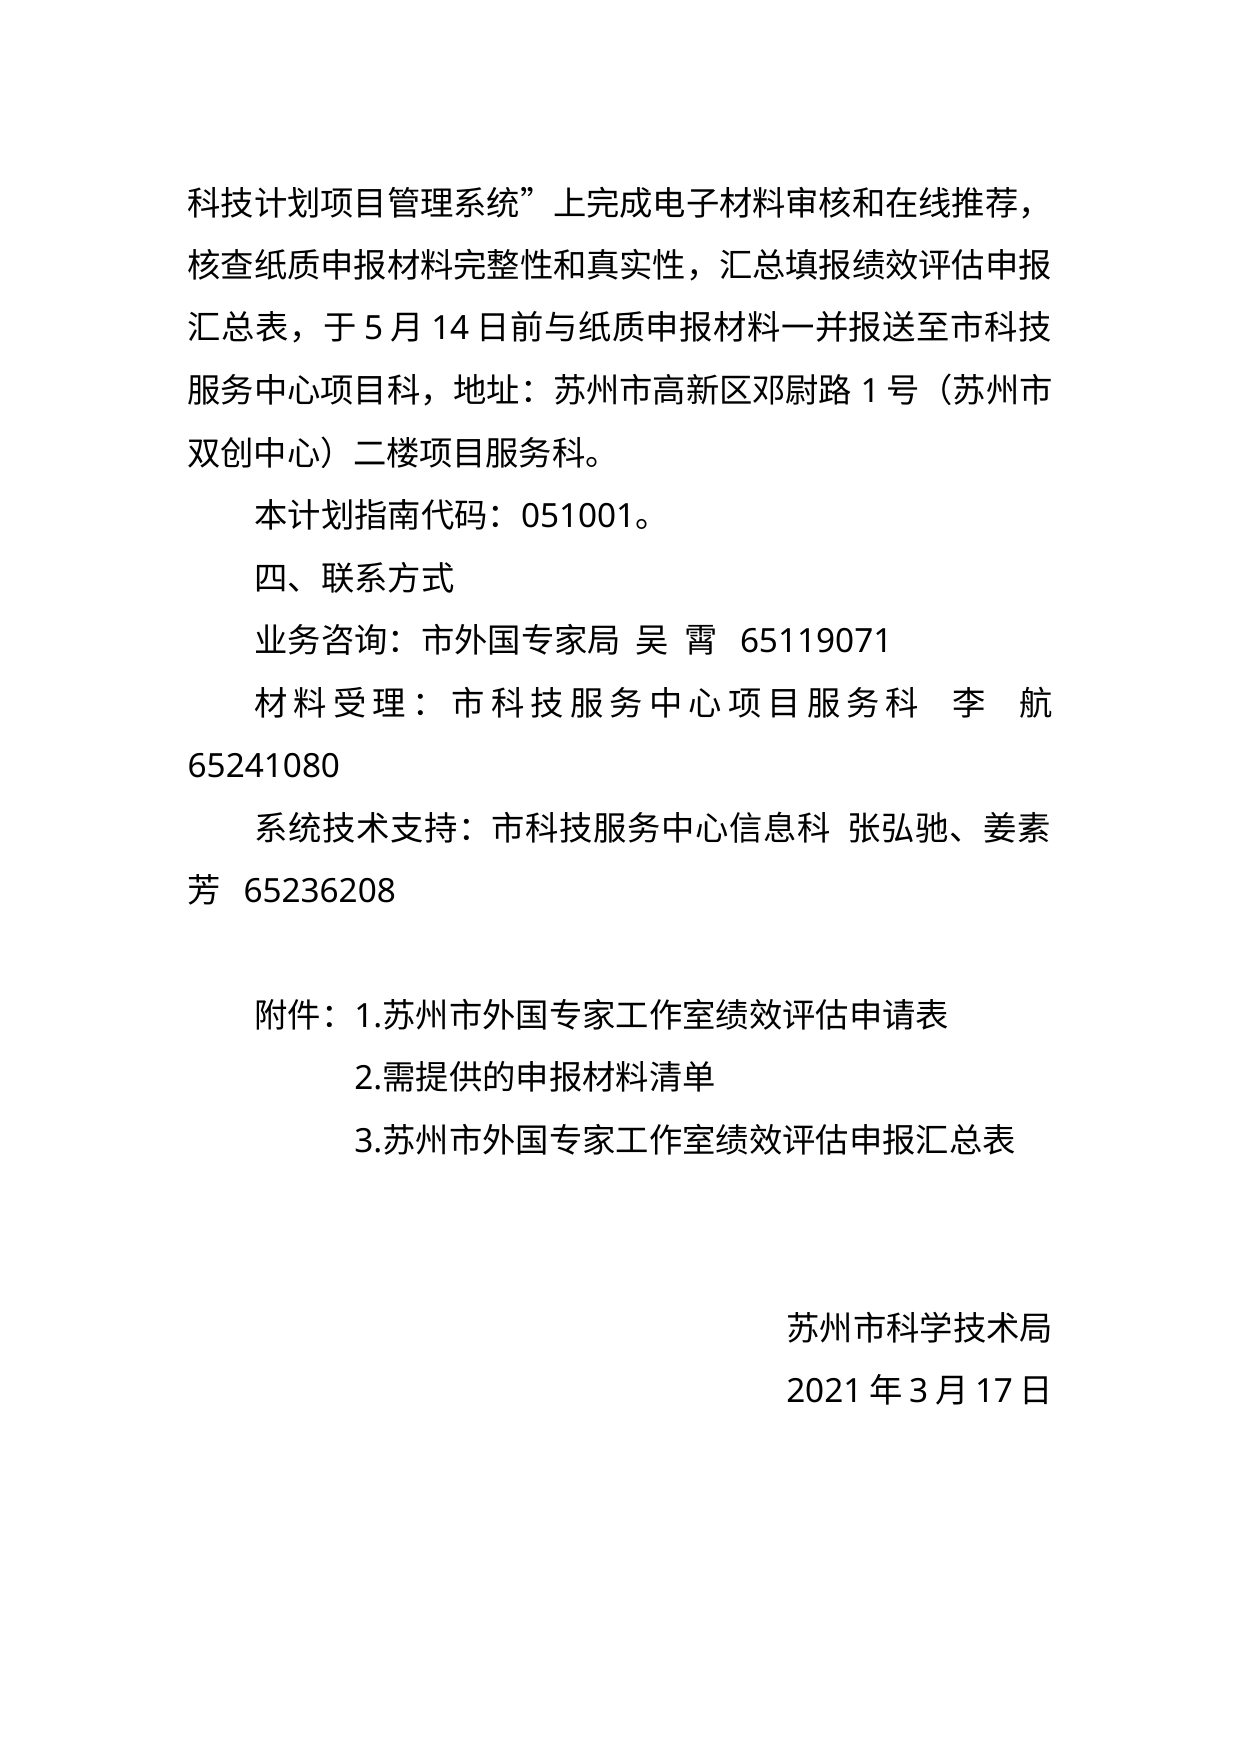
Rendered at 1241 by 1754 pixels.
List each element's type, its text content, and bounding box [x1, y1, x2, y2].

text 业务咨询：市外国专家局 吴 霄 65119071 [187, 599, 1053, 662]
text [187, 162, 1053, 474]
text 四、联系方式 [187, 537, 1053, 599]
text 2.需提供的申报材料清单 [187, 1037, 1053, 1099]
text 2021年3月17日 [187, 1349, 1053, 1412]
text 材料受理：市科技服务中心项目服务科 李 航 65241080 [187, 662, 1053, 787]
text 3.苏州市外国专家工作室绩效评估申报汇总表 [187, 1099, 1053, 1162]
text 系统技术支持：市科技服务中心信息科 张弘驰、姜素芳 65236208 [187, 787, 1053, 912]
text 附件：1.苏州市外国专家工作室绩效评估申请表 [187, 974, 1053, 1037]
text 本计划指南代码：051001。 [187, 474, 1053, 537]
text 苏州市科学技术局 [187, 1287, 1053, 1349]
